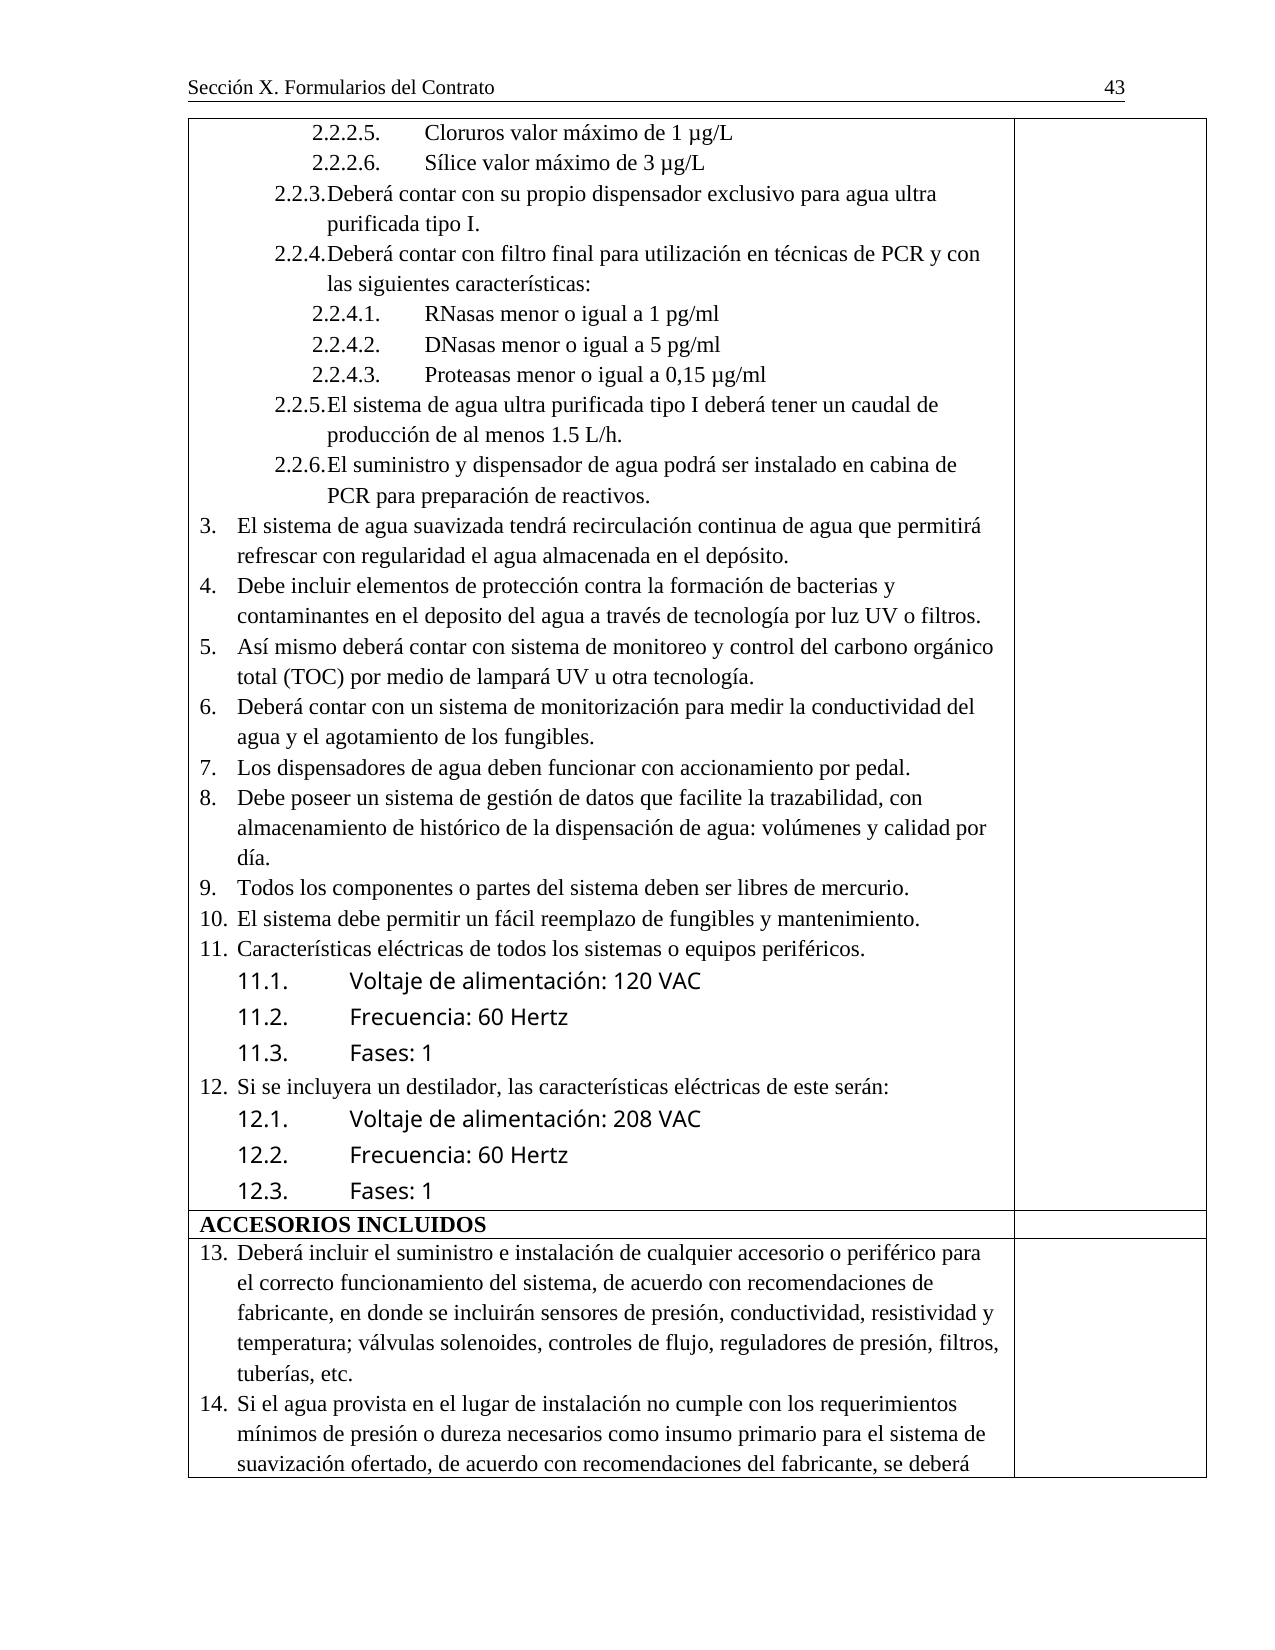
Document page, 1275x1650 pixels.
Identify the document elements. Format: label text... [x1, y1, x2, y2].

table_cell [1015, 1239, 1206, 1477]
table_cell [1015, 1211, 1206, 1238]
table_cell [1015, 119, 1206, 1210]
table_cell ACCESORIOS INCLUIDOS [189, 1211, 1014, 1238]
